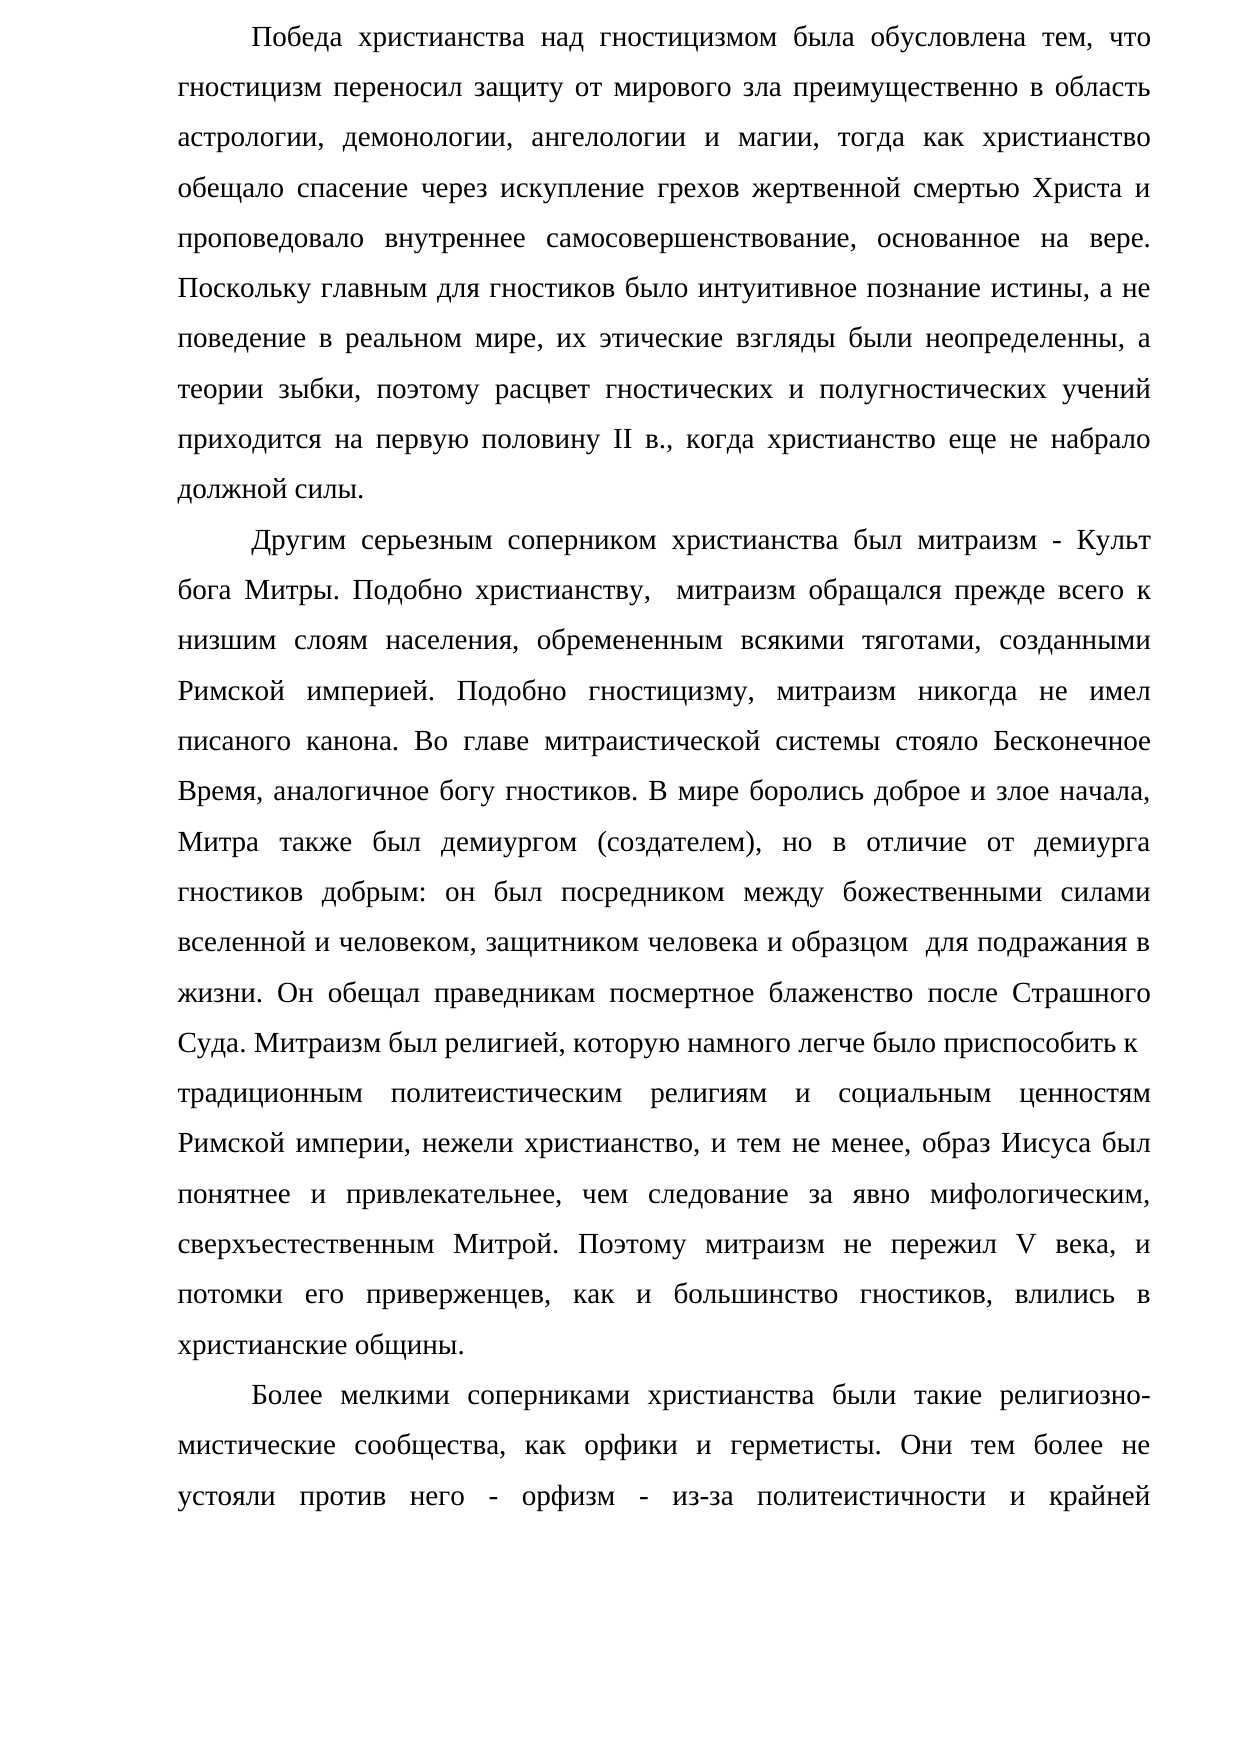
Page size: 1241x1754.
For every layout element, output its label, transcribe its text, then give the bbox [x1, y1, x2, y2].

text Победа христианства над гностицизмом была обусловлена тем, что гностицизм переносил защиту от мирового зла преимущественно в область астрологии, демонологии, ангелологии и магии, тогда как христианство обещало спасение через искупление грехов жертвенной смертью Христа и проповедовало внутреннее самосовершенствование, основанное на вере. Поскольку главным для гностиков было интуитивное познание истины, а не поведение в реальном мире, их этические взгляды были неопределенны, а теории зыбки, поэтому расцвет гностических и полугностических учений приходится на первую половину II в., когда христианство еще не набрало должной силы. [177, 19, 1152, 505]
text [177, 1377, 1152, 1511]
text традиционным политеистическим религиям и социальным ценностям Римской империи, нежели христианство, и тем не менее, образ Иисуса был понятнее и привлекательнее, чем следование за явно мифологическим, сверхъестественным Митрой. Поэтому митраизм не пережил V века, и потомки его приверженцев, как и большинство гностиков, влились в христианские общины. [177, 1075, 1152, 1360]
text Другим серьезным соперником христианства был митраизм - Культ бога Митры. Подобно христианству, митраизм обращался прежде всего к низшим слоям населения, обремененным всякими тяготами, созданными Римской империей. Подобно гностицизму, митраизм никогда не имел писаного канона. Во главе митраистической системы стояло Бесконечное Время, аналогичное богу гностиков. В мире боролись доброе и злое начала, Митра также был демиургом (создателем), но в отличие от демиурга гностиков добрым: он был посредником между божественными силами вселенной и человеком, защитником человека и образцом для подражания в жизни. Он обещал праведникам посмертное блаженство после Страшного Суда. Митраизм был религией, которую намного легче было приспособить к [177, 522, 1152, 1058]
